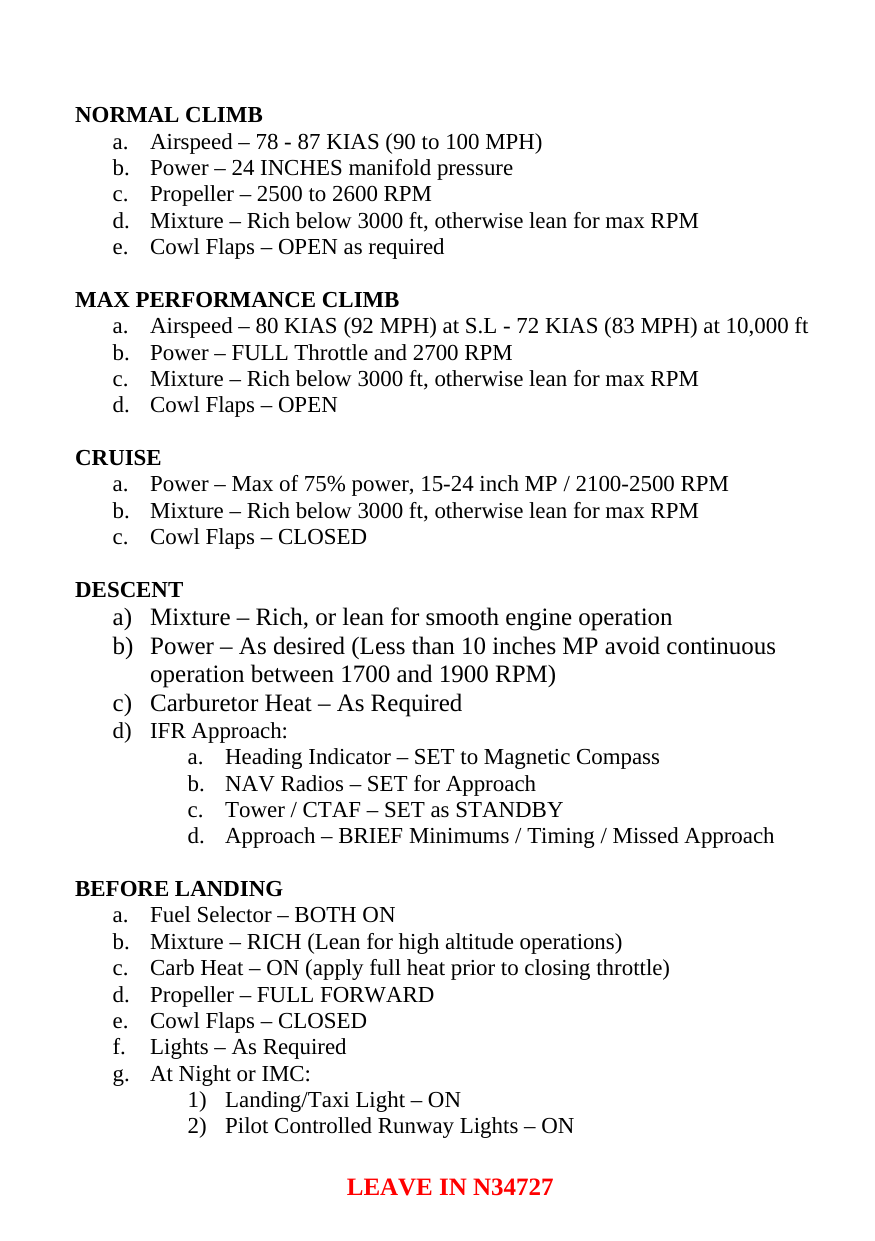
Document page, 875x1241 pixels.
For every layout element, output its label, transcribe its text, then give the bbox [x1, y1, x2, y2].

list Cowl Flaps – CLOSED [112, 1007, 825, 1033]
list Landing/Taxi Light – ON [187, 1086, 825, 1112]
subtitle NORMAL CLIMB [75, 101, 825, 128]
list At Night or IMC: [112, 1060, 825, 1086]
list IFR Approach: [112, 717, 825, 743]
list Airspeed – 78 - 87 KIAS (90 to 100 MPH) [112, 128, 825, 154]
list Fuel Selector – BOTH ON [112, 902, 825, 928]
list Tower / CTAF – SET as STANDBY [187, 796, 825, 822]
subtitle DESCENT [75, 576, 825, 602]
subtitle CRUISE [75, 444, 825, 470]
list Power – FULL Throttle and 2700 RPM [112, 338, 825, 365]
list Mixture – Rich below 3000 ft, otherwise lean for max RPM [112, 207, 825, 233]
list Cowl Flaps – CLOSED [112, 523, 825, 549]
list Mixture – RICH (Lean for high altitude operations) [112, 928, 825, 954]
list Power – Max of 75% power, 15-24 inch MP / 2100-2500 RPM [112, 470, 825, 497]
list Power – As desired (Less than 10 inches MP avoid continuous operation between 1700 and 1900 RPM) [112, 631, 825, 688]
list Carburetor Heat – As Required [112, 688, 825, 717]
list Propeller – FULL FORWARD [112, 981, 825, 1007]
list Airspeed – 80 KIAS (92 MPH) at S.L - 72 KIAS (83 MPH) at 10,000 ft [112, 312, 825, 338]
list Approach – BRIEF Minimums / Timing / Missed Approach [187, 822, 825, 849]
list Pilot Controlled Runway Lights – ON [187, 1112, 825, 1139]
list Mixture – Rich below 3000 ft, otherwise lean for max RPM [112, 497, 825, 523]
list NAV Radios – SET for Approach [187, 770, 825, 796]
list Cowl Flaps – OPEN as required [112, 233, 825, 259]
list Carb Heat – ON (apply full heat prior to closing throttle) [112, 954, 825, 981]
list Mixture – Rich below 3000 ft, otherwise lean for max RPM [112, 365, 825, 391]
list Cowl Flaps – OPEN [112, 391, 825, 418]
subtitle MAX PERFORMANCE CLIMB [75, 286, 825, 312]
subtitle BEFORE LANDING [75, 875, 825, 902]
list Heading Indicator – SET to Magnetic Compass [187, 743, 825, 770]
list Power – 24 INCHES manifold pressure [112, 154, 825, 180]
list Mixture – Rich, or lean for smooth engine operation [112, 602, 825, 631]
list Propeller – 2500 to 2600 RPM [112, 180, 825, 207]
list Lights – As Required [112, 1033, 825, 1060]
